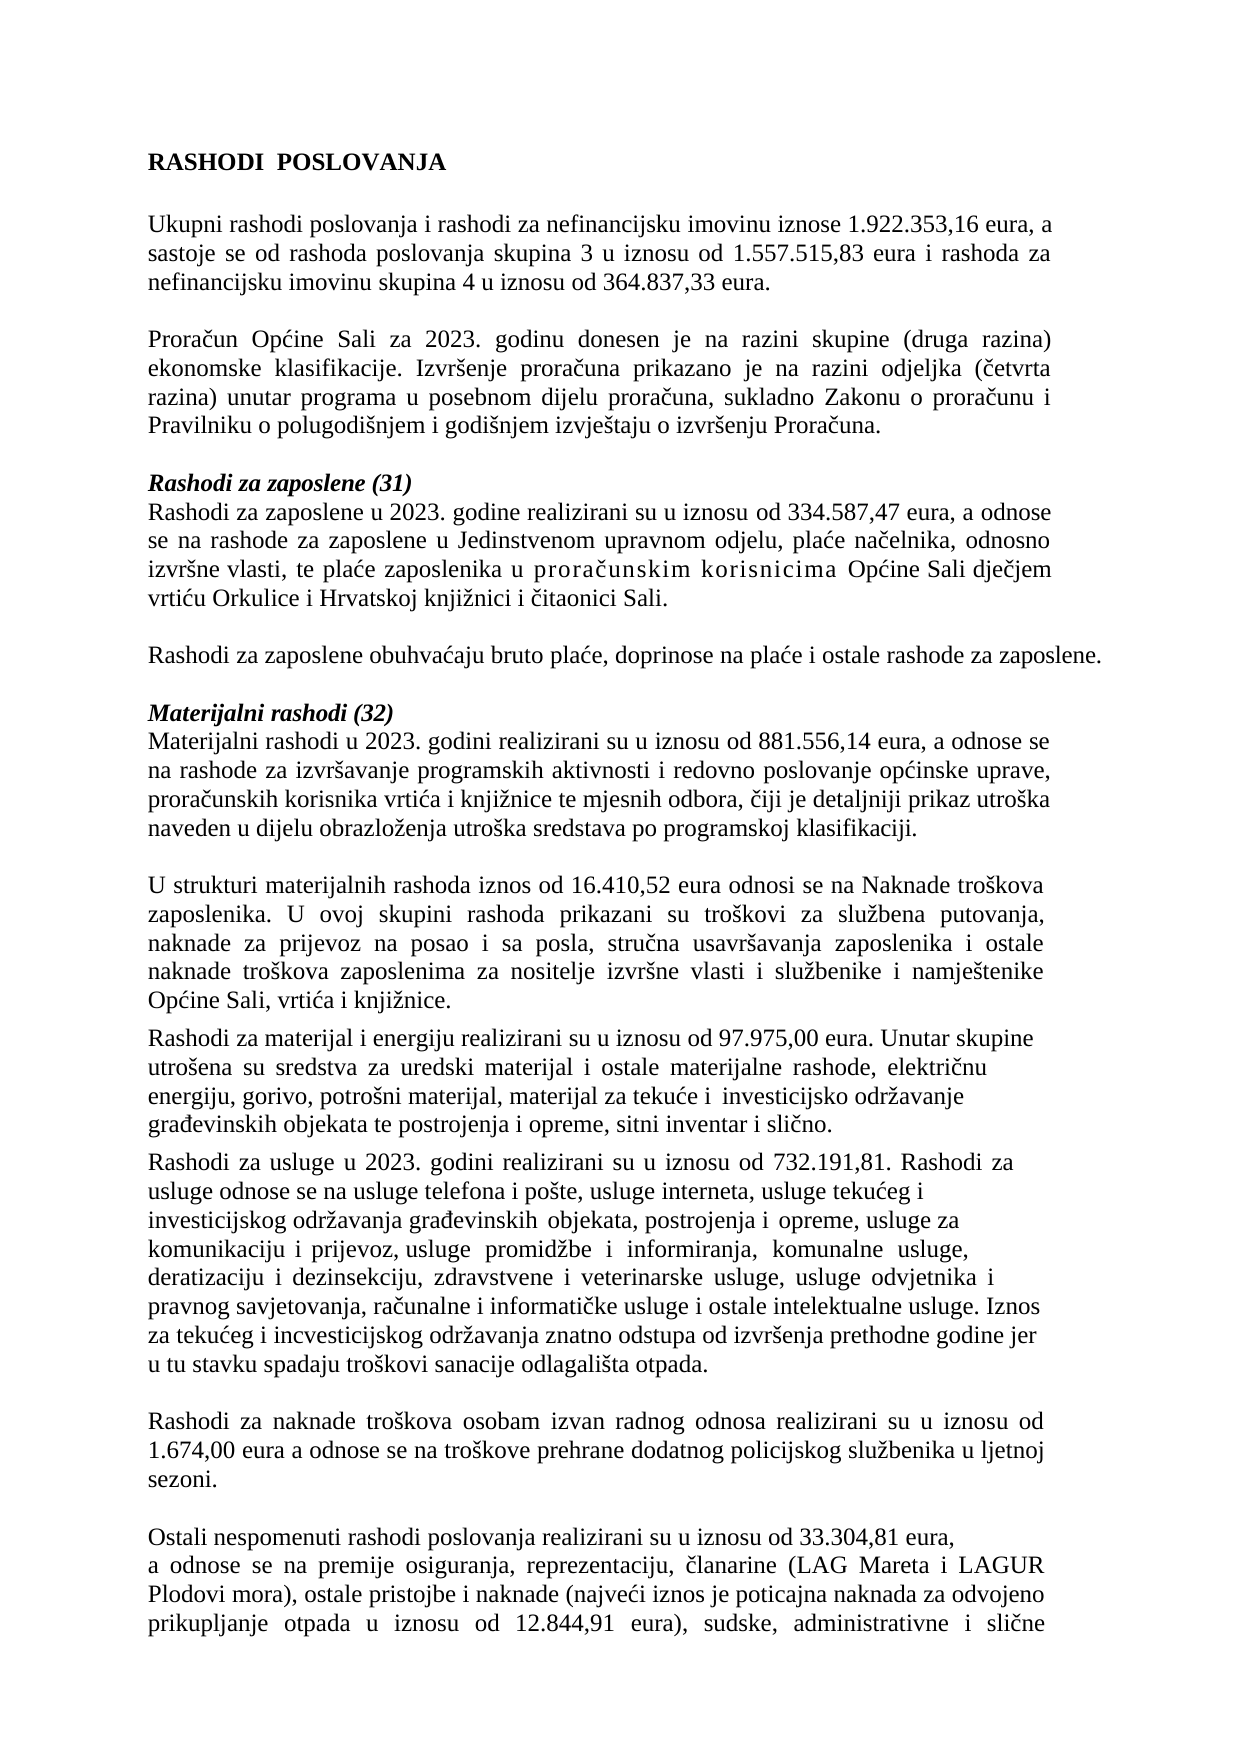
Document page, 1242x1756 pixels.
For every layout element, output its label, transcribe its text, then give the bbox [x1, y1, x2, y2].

text Rashodi za usluge u 2023. godini realizirani su u iznosu od 732.191,81. Rashodi za usluge odnose se na usluge telefona i pošte, usluge interneta, usluge tekućeg i investicijskog održavanja građevinskih objekata, postrojenja i opreme, usluge za komunikaciju i prijevoz, usluge promidžbe i informiranja, komunalne usluge, deratizaciju i dezinsekciju, zdravstvene i veterinarske usluge, usluge odvjetnika i pravnog savjetovanja, računalne i informatičke usluge i ostale intelektualne usluge. Iznos za tekućeg i incvesticijskog održavanja znatno odstupa od izvršenja prethodne godine jer u tu stavku spadaju troškovi sanacije odlagališta otpada. [148, 1147, 1052, 1377]
text Ostali nespomenuti rashodi poslovanja realizirani su u iznosu od 33.304,81 eura, [148, 1522, 1046, 1550]
text Proračun Općine Sali za 2023. godinu donesen je na razini skupine (druga razina) ekonomske klasifikacije. Izvršenje proračuna prikazano je na razini odjeljka (četvrta razina) unutar programa u posebnom dijelu proračuna, sukladno Zakonu o proračunu i Pravilniku o polugodišnjem i godišnjem izvještaju o izvršenju Proračuna. [148, 324, 1052, 439]
text RASHODI POSLOVANJA [148, 147, 1153, 176]
text Rashodi za naknade troškova osobam izvan radnog odnosa realizirani su u iznosu od 1.674,00 eura a odnose se na troškove prehrane dodatnog policijskog službenika u ljetnoj sezoni. [148, 1406, 1046, 1493]
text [148, 1551, 1046, 1637]
text Rashodi za zaposlene u 2023. godine realizirani su u iznosu od 334.587,47 eura, a odnose se na rashode za zaposlene u Jedinstvenom upravnom odjelu, plaće načelnika, odnosno izvršne vlasti, te plaće zaposlenika u proračunskim korisnicima Općine Sali dječjem vrtiću Orkulice i Hrvatskoj knjižnici i čitaonici Sali. [148, 497, 1052, 612]
text Materijalni rashodi u 2023. godini realizirani su u iznosu od 881.556,14 eura, a odnose se na rashode za izvršavanje programskih aktivnosti i redovno poslovanje općinske uprave, proračunskih korisnika vrtića i knjižnice te mjesnih odbora, čiji je detaljniji prikaz utroška naveden u dijelu obrazloženja utroška sredstava po programskoj klasifikaciji. [148, 726, 1051, 841]
subtitle Materijalni rashodi (32) [148, 698, 1153, 726]
text Ukupni rashodi poslovanja i rashodi za nefinancijsku imovinu iznose 1.922.353,16 eura, a sastoje se od rashoda poslovanja skupina 3 u iznosu od 1.557.515,83 eura i rashoda za nefinancijsku imovinu skupina 4 u iznosu od 364.837,33 eura. [148, 209, 1052, 295]
subtitle Rashodi za zaposlene (31) [148, 468, 1153, 497]
text Rashodi za materijal i energiju realizirani su u iznosu od 97.975,00 eura. Unutar skupine utrošena su sredstva za uredski materijal i ostale materijalne rashode, električnu energiju, gorivo, potrošni materijal, materijal za tekuće i investicijsko održavanje građevinskih objekata te postrojenja i opreme, sitni inventar i slično. [148, 1023, 1052, 1138]
text Rashodi za zaposlene obuhvaćaju bruto plaće, doprinose na plaće i ostale rashode za zaposlene. [148, 640, 1153, 669]
text U strukturi materijalnih rashoda iznos od 16.410,52 eura odnosi se na Naknade troškova zaposlenika. U ovoj skupini rashoda prikazani su troškovi za službena putovanja, naknade za prijevoz na posao i sa posla, stručna usavršavanja zaposlenika i ostale naknade troškova zaposlenima za nositelje izvršne vlasti i službenike i namještenike Općine Sali, vrtića i knjižnice. [148, 870, 1045, 1014]
